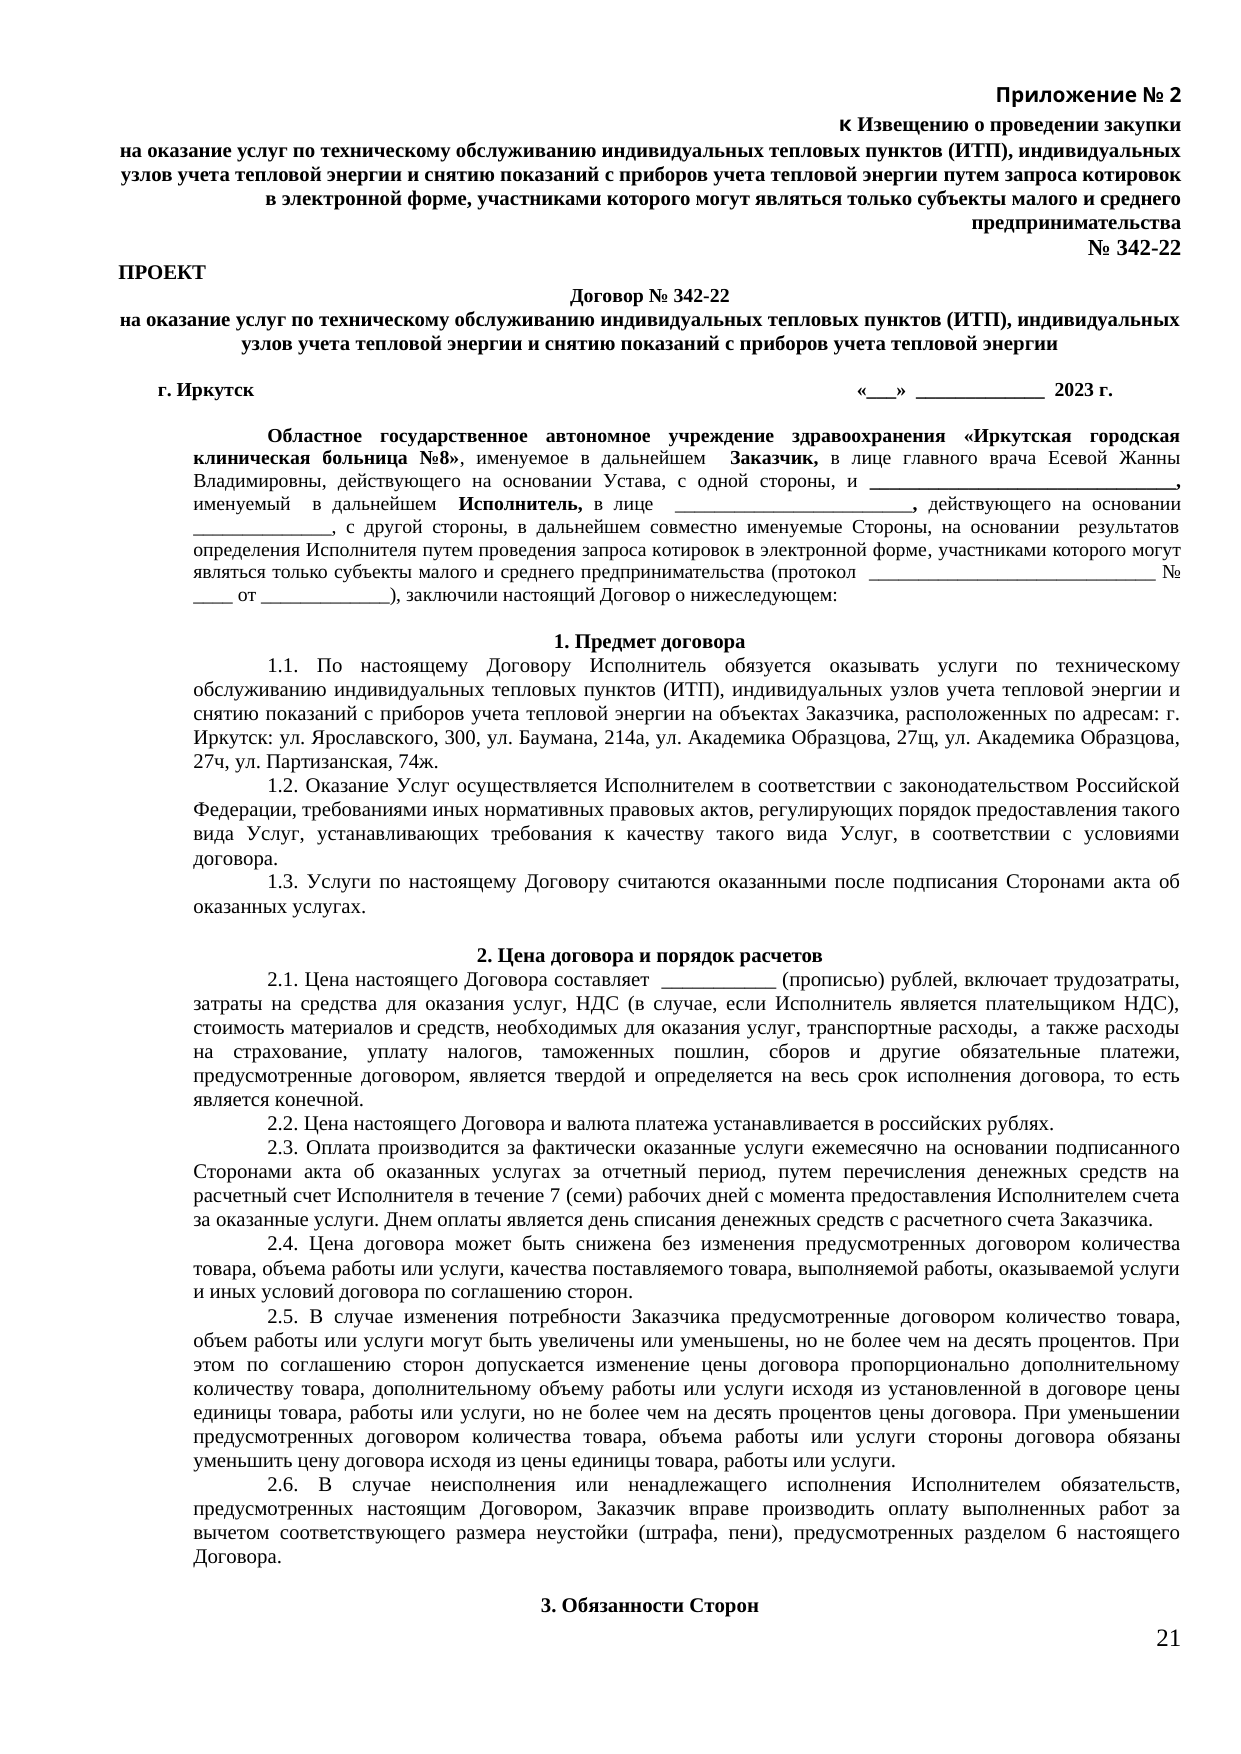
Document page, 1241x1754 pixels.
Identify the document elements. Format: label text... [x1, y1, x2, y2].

text Приложение № 2 [118, 81, 1181, 109]
text Областное государственное автономное учреждение здравоохранения «Иркутская городская клиническая больница №8», именуемое в дальнейшем Заказчик, в лице главного врача Есевой Жанны Владимировны, действующего на основании Устава, с одной стороны, и _______________________________, именуемый в дальнейшем Исполнитель, в лице ________________________, действующего на основании ______________, с другой стороны, в дальнейшем совместно именуемые Стороны, на основании результатов определения Исполнителя путем проведения запроса котировок в электронной форме, участниками которого могут являться только субъекты малого и среднего предпринимательства (протокол _____________________________ № ____ от _____________), заключили настоящий Договор о нижеследующем: [193, 423, 1181, 606]
text 2.6. В случае неисполнения или ненадлежащего исполнения Исполнителем обязательств, предусмотренных настоящим Договором, Заказчик вправе производить оплату выполненных работ за вычетом соответствующего размера неустойки (штрафа, пени), предусмотренных разделом 6 настоящего Договора. [193, 1472, 1181, 1568]
text к Извещению о проведении закупки [118, 109, 1181, 137]
text 2.4. Цена договора может быть снижена без изменения предусмотренных договором количества товара, объема работы или услуги, качества поставляемого товара, выполняемой работы, оказываемой услуги и иных условий договора по соглашению сторон. [193, 1231, 1181, 1303]
title Договор № 342-22 [118, 284, 1181, 307]
text г. Иркутск «___» _____________ 2023 г. [118, 378, 1181, 401]
text 2.5. В случае изменения потребности Заказчика предусмотренные договором количество товара, объем работы или услуги могут быть увеличены или уменьшены, но не более чем на десять процентов. При этом по соглашению сторон допускается изменение цены договора пропорционально дополнительному количеству товара, дополнительному объему работы или услуги исходя из установленной в договоре цены единицы товара, работы или услуги, но не более чем на десять процентов цены договора. При уменьшении предусмотренных договором количества товара, объема работы или услуги стороны договора обязаны уменьшить цену договора исходя из цены единицы товара, работы или услуги. [193, 1303, 1181, 1472]
subtitle Цена договора и порядок расчетов [118, 943, 1181, 967]
list Предмет договора [118, 629, 1181, 653]
text 2.3. Оплата производится за фактически оказанные услуги ежемесячно на основании подписанного Сторонами акта об оказанных услугах за отчетный период, путем перечисления денежных средств на расчетный счет Исполнителя в течение 7 (семи) рабочих дней с момента предоставления Исполнителем счета за оказанные услуги. Днем оплаты является день списания денежных средств с расчетного счета Заказчика. [193, 1135, 1181, 1231]
text 1.3. Услуги по настоящему Договору считаются оказанными после подписания Сторонами акта об оказанных услугах. [193, 869, 1181, 918]
text 1.2. Оказание Услуг осуществляется Исполнителем в соответствии с законодательством Российской Федерации, требованиями иных нормативных правовых актов, регулирующих порядок предоставления такого вида Услуг, устанавливающих требования к качеству такого вида Услуг, в соответствии с условиями договора. [193, 773, 1181, 869]
text № 342-22 [118, 234, 1181, 260]
list Обязанности Сторон [118, 1593, 1181, 1617]
text 2.2. Цена настоящего Договора и валюта платежа устанавливается в российских рублях. [193, 1111, 1181, 1135]
text на оказание услуг по техническому обслуживанию индивидуальных тепловых пунктов (ИТП), индивидуальных узлов учета тепловой энергии и снятию показаний с приборов учета тепловой энергии [118, 307, 1181, 355]
text 1.1. По настоящему Договору Исполнитель обязуется оказывать услуги по техническому обслуживанию индивидуальных тепловых пунктов (ИТП), индивидуальных узлов учета тепловой энергии и снятию показаний с приборов учета тепловой энергии на объектах Заказчика, расположенных по адресам: г. Иркутск: ул. Ярославского, 300, ул. Баумана, 214а, ул. Академика Образцова, 27щ, ул. Академика Образцова, 27ч, ул. Партизанская, 74ж. [193, 653, 1181, 773]
text на оказание услуг по техническому обслуживанию индивидуальных тепловых пунктов (ИТП), индивидуальных узлов учета тепловой энергии и снятию показаний с приборов учета тепловой энергии путем запроса котировок в электронной форме, участниками которого могут являться только субъекты малого и среднего предпринимательства [118, 137, 1181, 234]
text 2.1. Цена настоящего Договора составляет ___________ (прописью) рублей, включает трудозатраты, затраты на средства для оказания услуг, НДС (в случае, если Исполнитель является плательщиком НДС), стоимость материалов и средств, необходимых для оказания услуг, транспортные расходы, а также расходы на страхование, уплату налогов, таможенных пошлин, сборов и другие обязательные платежи, предусмотренные договором, является твердой и определяется на весь срок исполнения договора, то есть является конечной. [193, 967, 1181, 1111]
text ПРОЕКТ [118, 260, 1181, 284]
